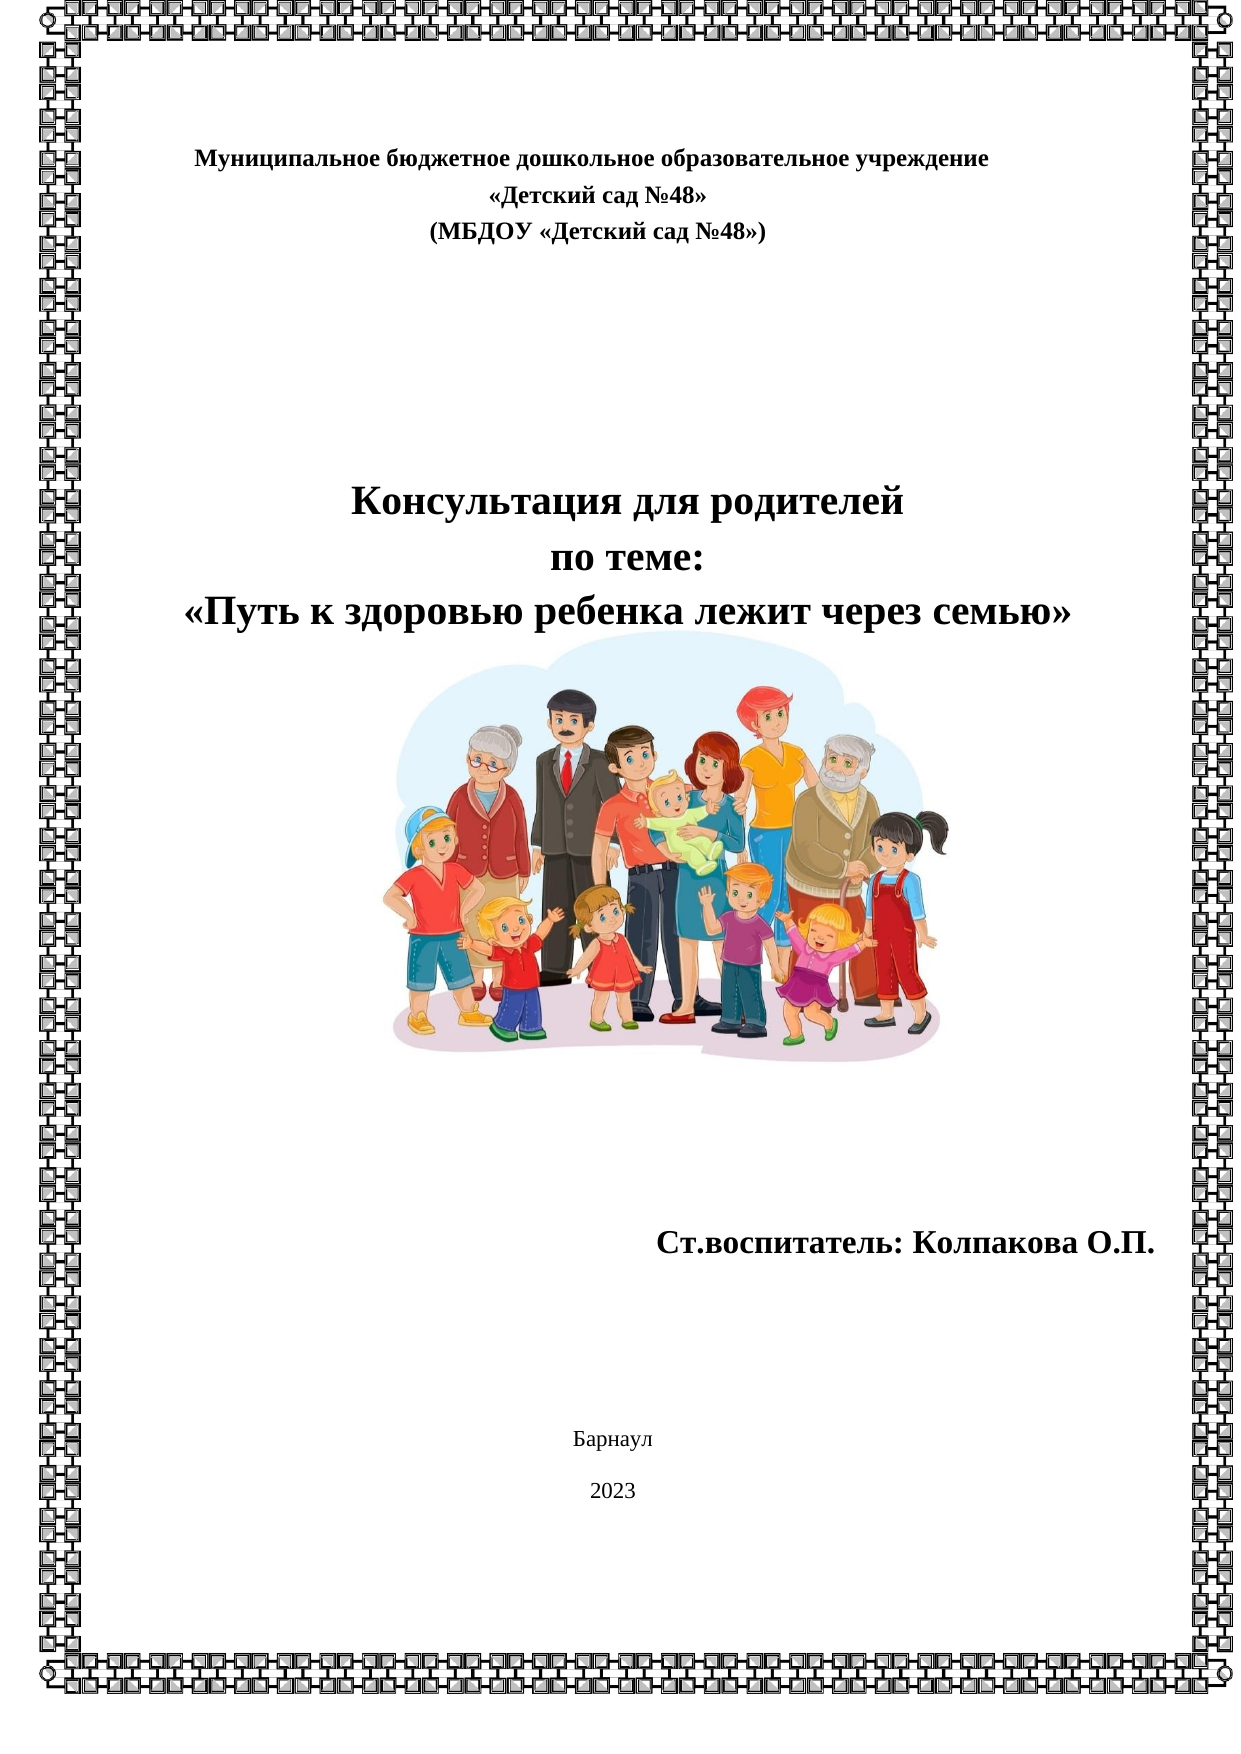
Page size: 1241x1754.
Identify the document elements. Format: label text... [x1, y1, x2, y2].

title «Путь к здоровью ребенка лежит через семью» [146, 586, 1109, 634]
title Консультация для родителей по теме: [340, 476, 915, 579]
text «Детский сад №48» [86, 180, 1109, 208]
text Ст.воспитатель: Колпакова О.П. [59, 1223, 1155, 1262]
text (МБДОУ «Детский сад №48») [86, 216, 1109, 245]
text Барнаул [59, 1425, 1166, 1451]
picture [39, 0, 1233, 1694]
text 2023 [59, 1478, 1166, 1504]
text Муниципальное бюджетное дошкольное образовательное учреждение [74, 143, 1109, 172]
